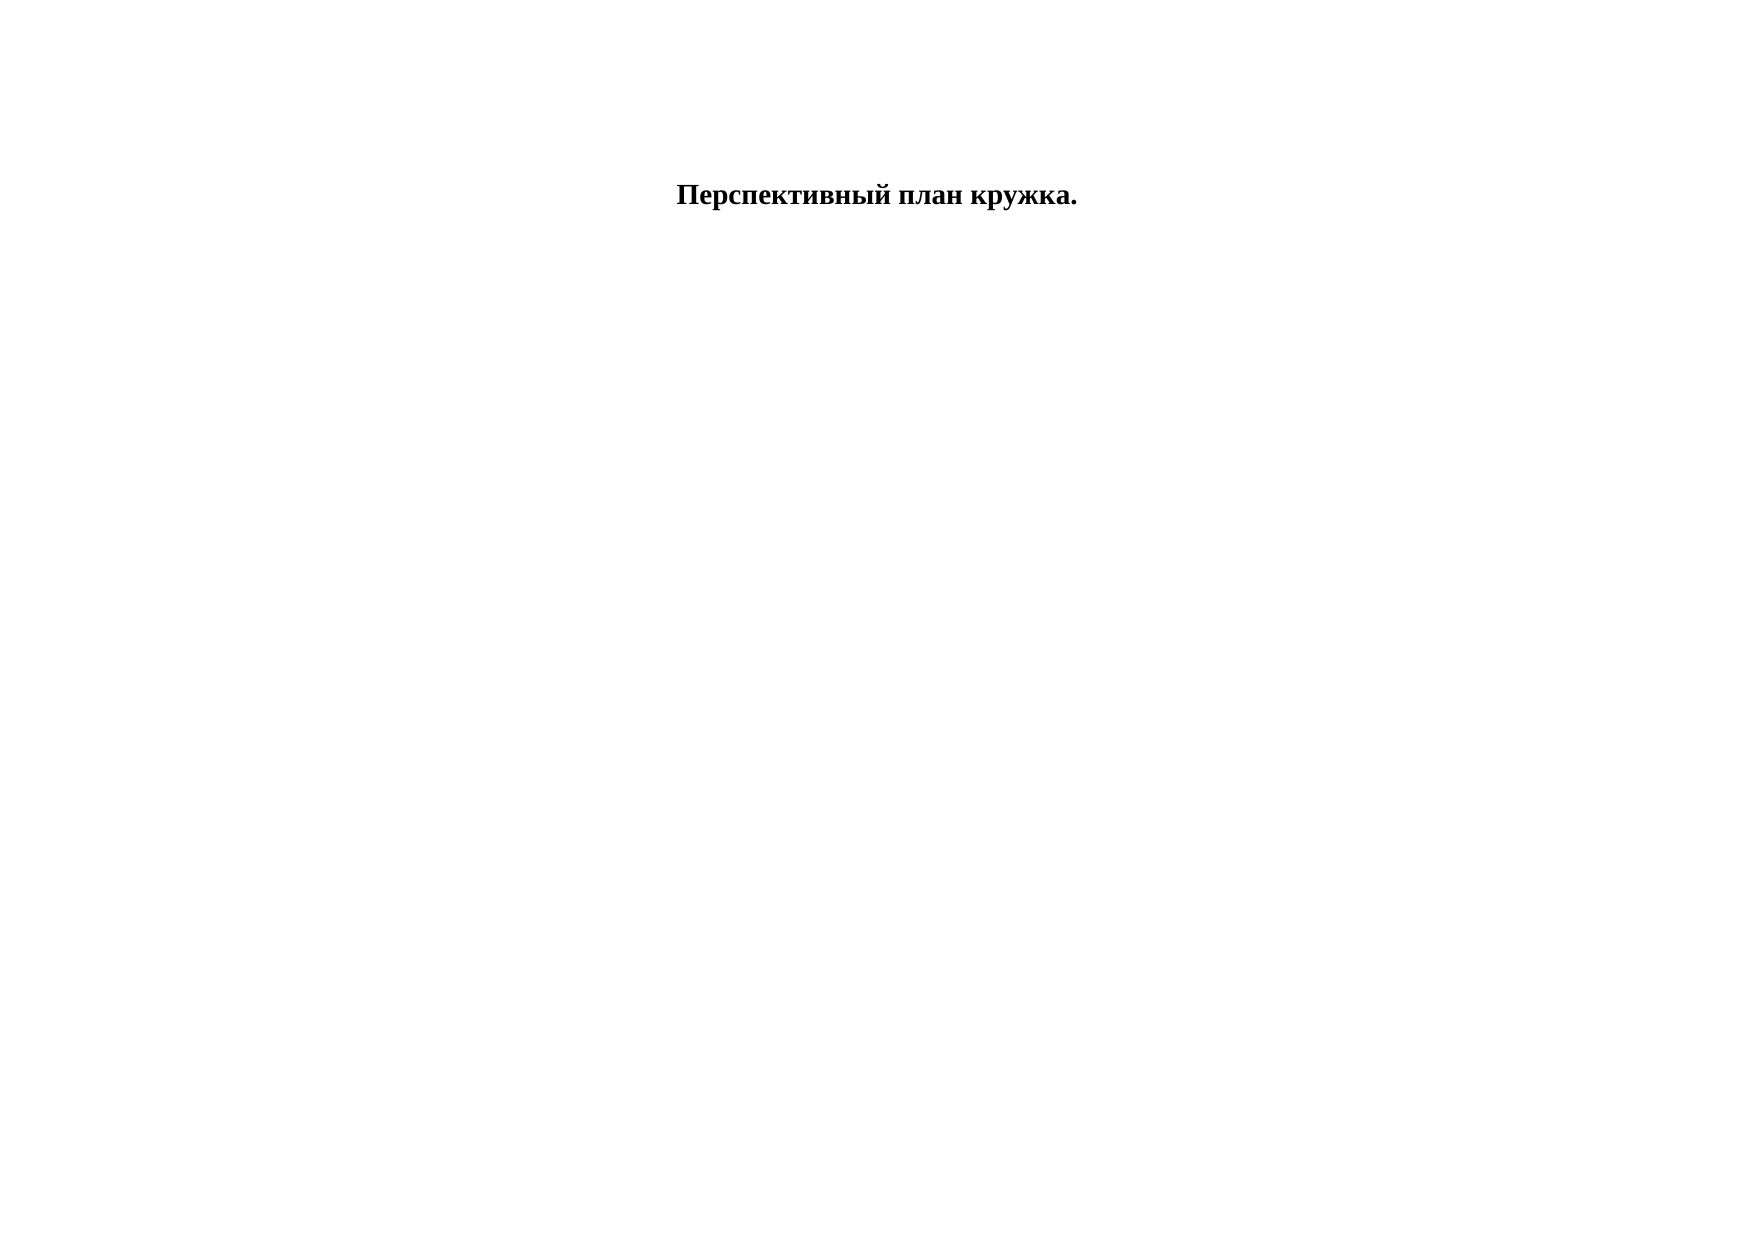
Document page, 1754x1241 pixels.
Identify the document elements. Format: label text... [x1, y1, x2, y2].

text Перспективный план кружка. [118, 177, 1636, 211]
